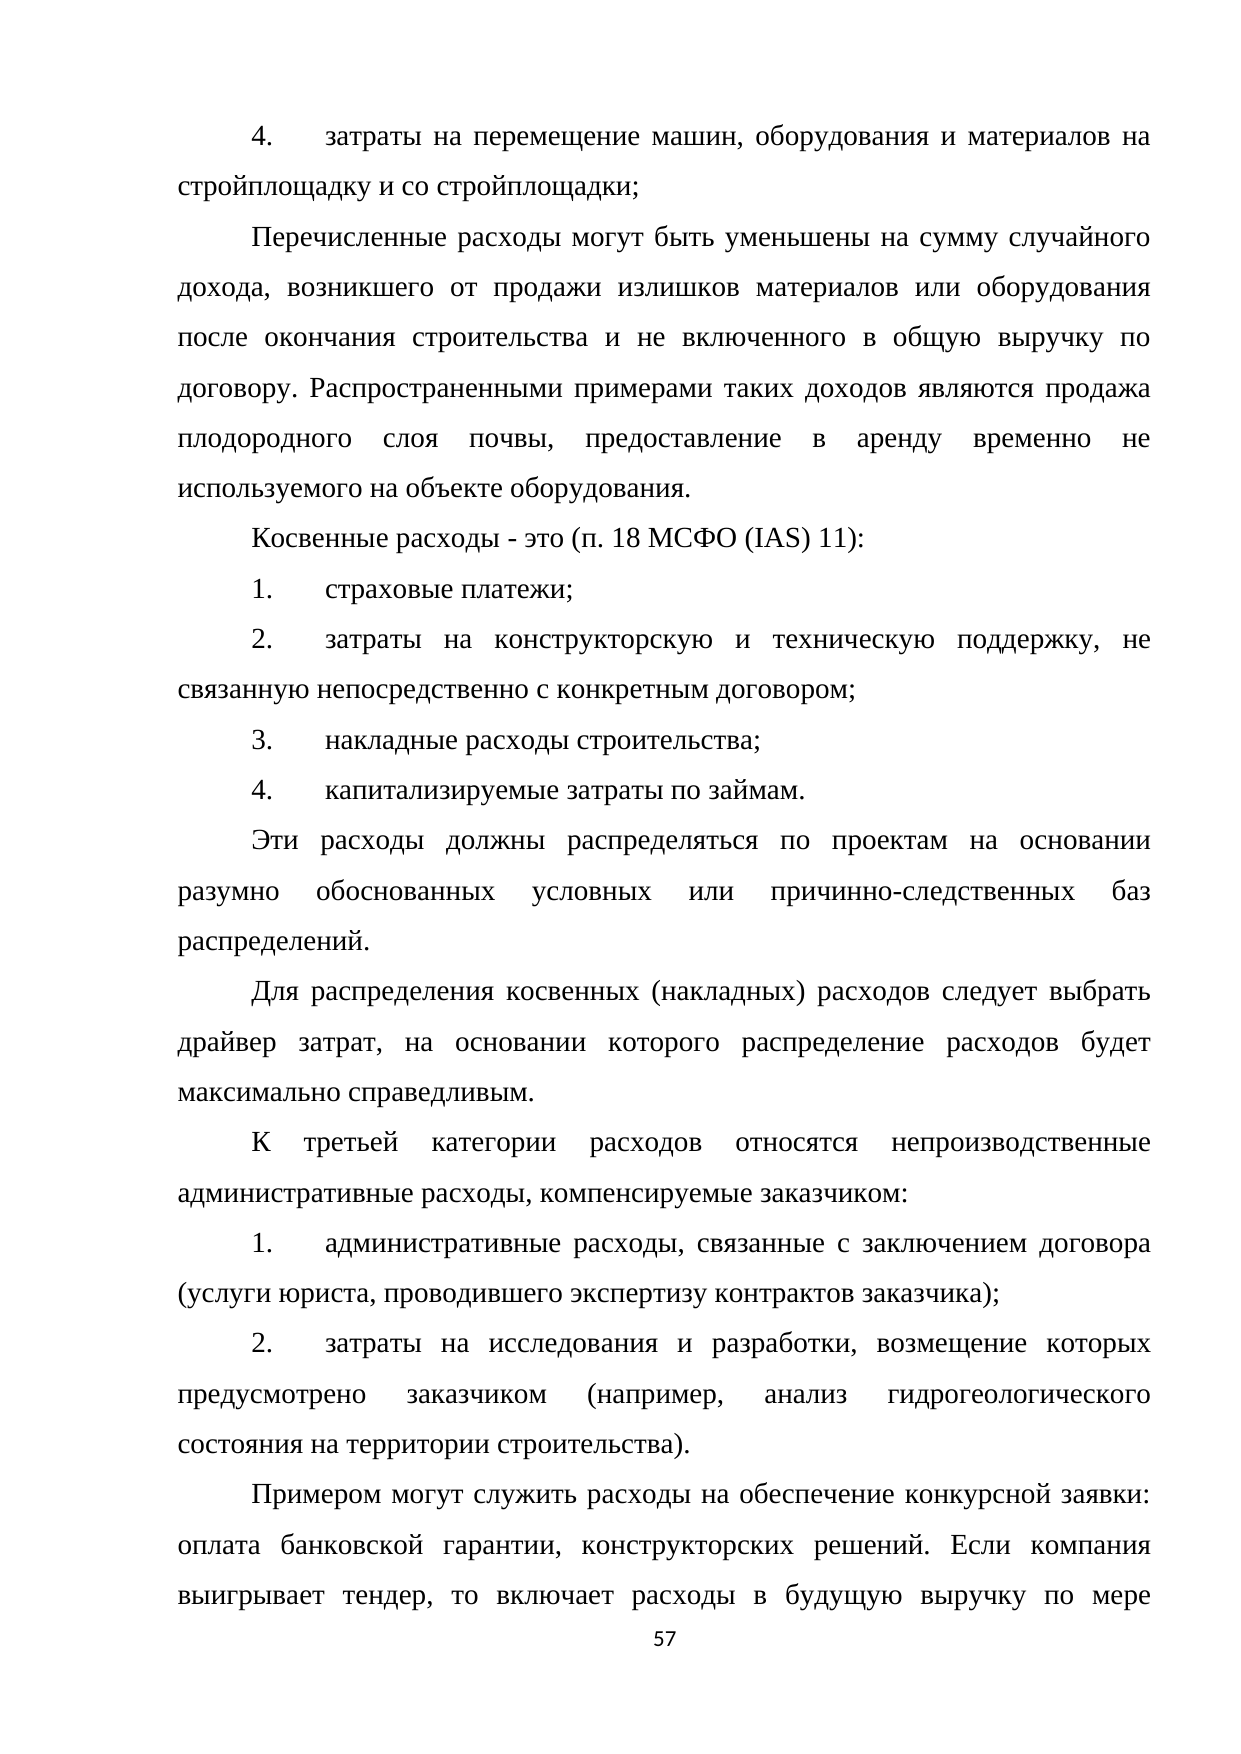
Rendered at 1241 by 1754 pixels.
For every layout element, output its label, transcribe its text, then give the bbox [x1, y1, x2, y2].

text К третьей категории расходов относятся непроизводственные административные расходы, компенсируемые заказчиком: [177, 1124, 1152, 1208]
list страховые платежи; [177, 571, 1152, 604]
list накладные расходы строительства; [177, 722, 1152, 755]
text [177, 1477, 1152, 1611]
list затраты на конструкторскую и техническую поддержку, не связанную непосредственно с конкретным договором; [177, 621, 1152, 705]
list затраты на перемещение машин, оборудования и материалов на стройплощадку и со стройплощадки; [177, 118, 1152, 202]
list административные расходы, связанные с заключением договора (услуги юриста, проводившего экспертизу контрактов заказчика); [177, 1225, 1152, 1309]
text Перечисленные расходы могут быть уменьшены на сумму случайного дохода, возникшего от продажи излишков материалов или оборудования после окончания строительства и не включенного в общую выручку по договору. Распространенными примерами таких доходов являются продажа плодородного слоя почвы, предоставление в аренду временно не используемого на объекте оборудования. [177, 219, 1152, 504]
list капитализируемые затраты по займам. [177, 772, 1152, 806]
text Косвенные расходы - это (п. 18 МСФО (IAS) 11): [177, 521, 1152, 554]
text Для распределения косвенных (накладных) расходов следует выбрать драйвер затрат, на основании которого распределение расходов будет максимально справедливым. [177, 973, 1152, 1108]
text Эти расходы должны распределяться по проектам на основании разумно обоснованных условных или причинно-следственных баз распределений. [177, 822, 1152, 957]
list затраты на исследования и разработки, возмещение которых предусмотрено заказчиком (например, анализ гидрогеологического состояния на территории строительства). [177, 1326, 1152, 1460]
